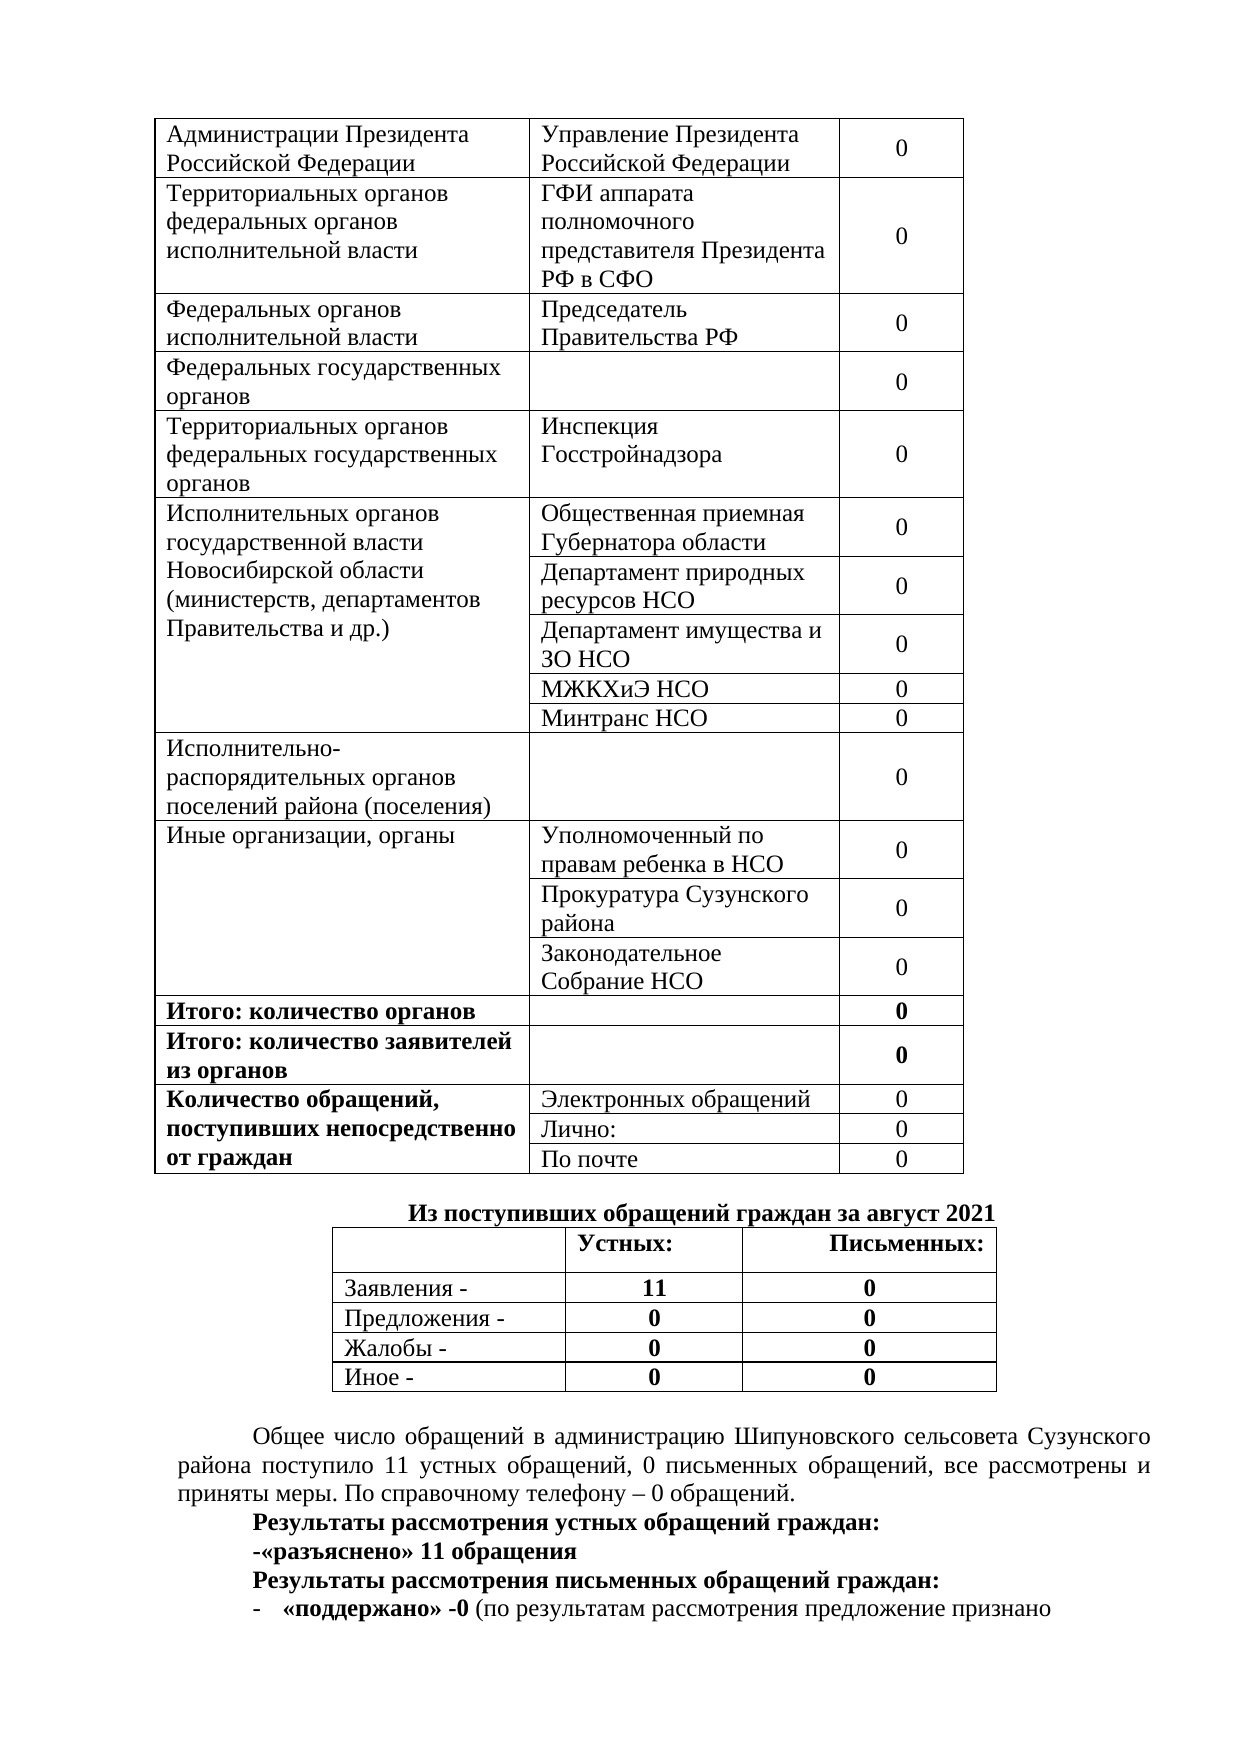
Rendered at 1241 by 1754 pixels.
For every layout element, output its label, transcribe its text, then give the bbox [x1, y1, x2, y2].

table_header Письменных: [743, 1228, 996, 1272]
table_cell Федеральных органов исполнительной власти [156, 294, 529, 351]
table_header [333, 1228, 565, 1272]
table_cell Лично: [530, 1114, 839, 1143]
table_cell Законодательное Собрание НСО [530, 938, 839, 995]
table_cell 0 [840, 1085, 963, 1113]
table_cell 0 [840, 294, 963, 351]
table_cell 0 [840, 178, 963, 293]
table_cell МЖКХиЭ НСО [530, 674, 839, 702]
table_cell 0 [840, 1114, 963, 1143]
table_cell Администрации Президента Российской Федерации [156, 119, 529, 177]
table_cell Прокуратура Сузунского района [530, 879, 839, 937]
text Из поступивших обращений граждан за август 2021 [177, 1198, 1152, 1227]
table_cell Председатель Правительства РФ [530, 294, 839, 351]
table_cell 0 [840, 938, 963, 995]
table_cell 0 [840, 352, 963, 410]
table_cell Территориальных органов федеральных органов исполнительной власти [156, 178, 529, 293]
table_cell Федеральных государственных органов [156, 352, 529, 410]
table_cell 0 [840, 733, 963, 819]
table_cell Иные организации, органы [156, 821, 529, 995]
table_cell [530, 996, 839, 1025]
table_cell 0 [840, 1144, 963, 1173]
table_cell Итого: количество органов [156, 996, 529, 1025]
table_cell Территориальных органов федеральных государственных органов [156, 411, 529, 497]
table_cell [530, 352, 839, 410]
table_cell Электронных обращений [530, 1085, 839, 1113]
table_cell 0 [840, 615, 963, 673]
table_cell Департамент имущества и ЗО НСО [530, 615, 839, 673]
table_cell Департамент природных ресурсов НСО [530, 557, 839, 614]
table_cell 0 [840, 996, 963, 1025]
table_cell 0 [840, 498, 963, 556]
text Результаты рассмотрения письменных обращений граждан: [177, 1565, 1152, 1593]
table_cell Минтранс НСО [530, 704, 839, 732]
text -«разъяснено» 11 обращения [177, 1536, 1152, 1565]
table_cell 0 [840, 1026, 963, 1083]
table_cell Общественная приемная Губернатора области [530, 498, 839, 556]
table_cell 0 [840, 557, 963, 614]
table_cell Инспекция Госстройнадзора [530, 411, 839, 497]
table_cell 0 [840, 821, 963, 878]
table_cell По почте [530, 1144, 839, 1173]
table_cell Исполнительных органов государственной власти Новосибирской области (министерств, департаментов Правительства и др.) [156, 498, 529, 732]
table_cell 0 [840, 879, 963, 937]
table_cell 0 [840, 411, 963, 497]
table_cell [530, 1026, 839, 1083]
table_cell Итого: количество заявителей из органов [156, 1026, 529, 1083]
table_cell 0 [840, 674, 963, 702]
table_cell Исполнительно-распорядительных органов поселений района (поселения) [156, 733, 529, 819]
table_cell ГФИ аппарата полномочного представителя Президента РФ в СФО [530, 178, 839, 293]
table_cell Управление Президента Российской Федерации [530, 119, 839, 177]
table_header Устных: [566, 1228, 742, 1272]
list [177, 1593, 1152, 1622]
table_cell [530, 733, 839, 819]
text Общее число обращений в администрацию Шипуновского сельсовета Сузунского района поступило 11 устных обращений, 0 письменных обращений, все рассмотрены и приняты меры. По справочному телефону – 0 обращений. [177, 1421, 1152, 1507]
table_cell Количество обращений, поступивших непосредственно от граждан [156, 1085, 529, 1173]
table_cell Уполномоченный по правам ребенка в НСО [530, 821, 839, 878]
table_cell 0 [840, 704, 963, 732]
table_cell 0 [840, 119, 963, 177]
text Результаты рассмотрения устных обращений граждан: [177, 1507, 1152, 1536]
